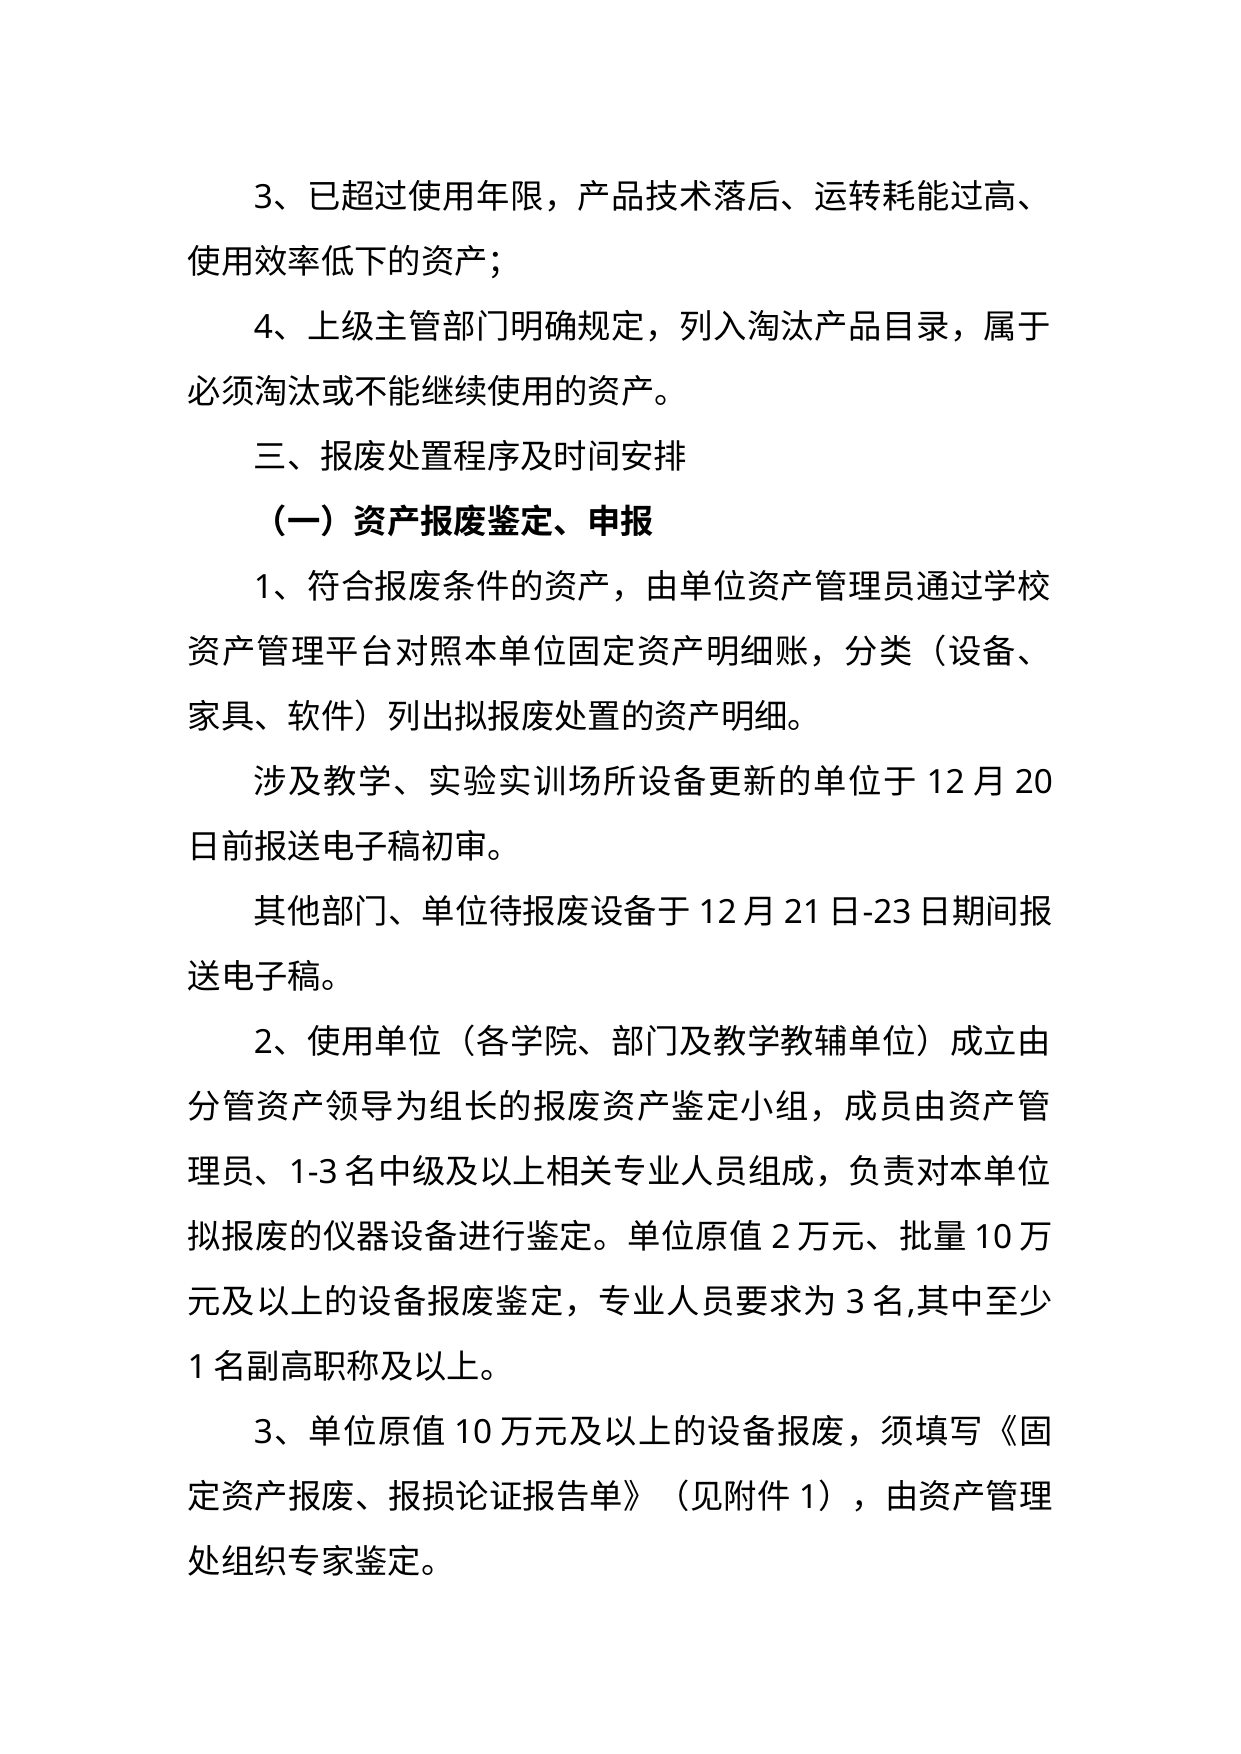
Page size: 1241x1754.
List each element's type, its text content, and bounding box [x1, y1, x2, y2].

text （一）资产报废鉴定、申报 [187, 487, 1053, 552]
text 2、使用单位（各学院、部门及教学教辅单位）成立由分管资产领导为组长的报废资产鉴定小组，成员由资产管理员、1-3名中级及以上相关专业人员组成，负责对本单位拟报废的仪器设备进行鉴定。单位原值2万元、批量10万元及以上的设备报废鉴定，专业人员要求为3名,其中至少1名副高职称及以上。 [187, 1007, 1053, 1397]
text 涉及教学、实验实训场所设备更新的单位于12月20日前报送电子稿初审。 [187, 747, 1053, 877]
text 3、单位原值10万元及以上的设备报废，须填写《固定资产报废、报损论证报告单》（见附件1），由资产管理处组织专家鉴定。 [187, 1397, 1053, 1592]
text 三、报废处置程序及时间安排 [187, 422, 1053, 487]
text 其他部门、单位待报废设备于12月21日-23日期间报送电子稿。 [187, 877, 1053, 1007]
text 1、符合报废条件的资产，由单位资产管理员通过学校资产管理平台对照本单位固定资产明细账，分类（设备、家具、软件）列出拟报废处置的资产明细。 [187, 552, 1053, 747]
text 4、上级主管部门明确规定，列入淘汰产品目录，属于必须淘汰或不能继续使用的资产。 [187, 292, 1053, 422]
text 3、已超过使用年限，产品技术落后、运转耗能过高、使用效率低下的资产； [187, 162, 1053, 292]
